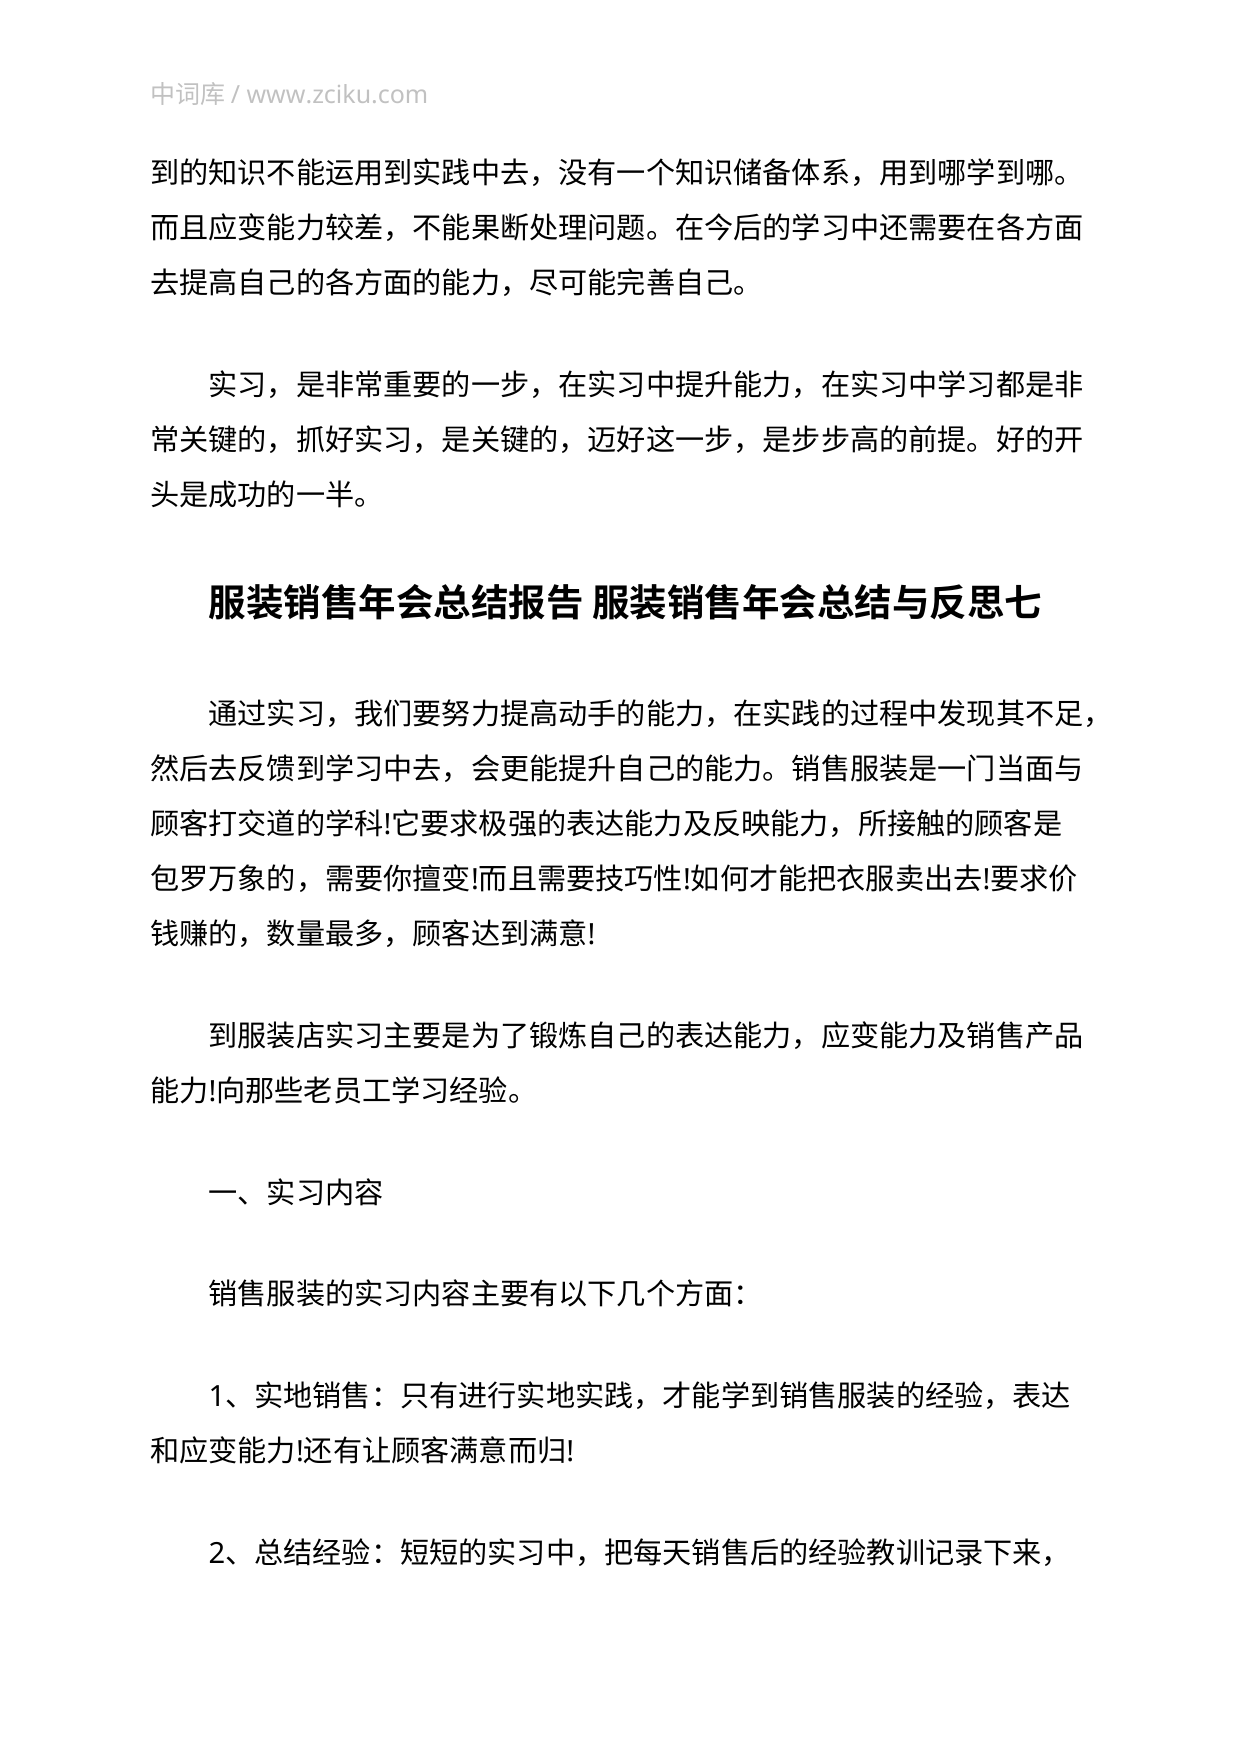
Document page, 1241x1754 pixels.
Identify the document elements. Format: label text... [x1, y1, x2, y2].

text 销售服装的实习内容主要有以下几个方面： [150, 1271, 1090, 1313]
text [150, 1530, 1090, 1572]
text 服装销售年会总结报告 服装销售年会总结与反思七 [150, 573, 1090, 627]
text 通过实习，我们要努力提高动手的能力，在实践的过程中发现其不足，然后去反馈到学习中去，会更能提升自己的能力。销售服装是一门当面与顾客打交道的学科!它要求极强的表达能力及反映能力，所接触的顾客是包罗万象的，需要你擅变!而且需要技巧性!如何才能把衣服卖出去!要求价钱赚的，数量最多，顾客达到满意! [150, 691, 1090, 953]
text 到服装店实习主要是为了锻炼自己的表达能力，应变能力及销售产品能力!向那些老员工学习经验。 [150, 1012, 1090, 1109]
text 1、实地销售：只有进行实地实践，才能学到销售服装的经验，表达和应变能力!还有让顾客满意而归! [150, 1373, 1090, 1470]
text 一、实习内容 [150, 1169, 1090, 1211]
text 实习，是非常重要的一步，在实习中提升能力，在实习中学习都是非常关键的，抓好实习，是关键的，迈好这一步，是步步高的前提。好的开头是成功的一半。 [150, 362, 1090, 514]
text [150, 150, 1090, 302]
